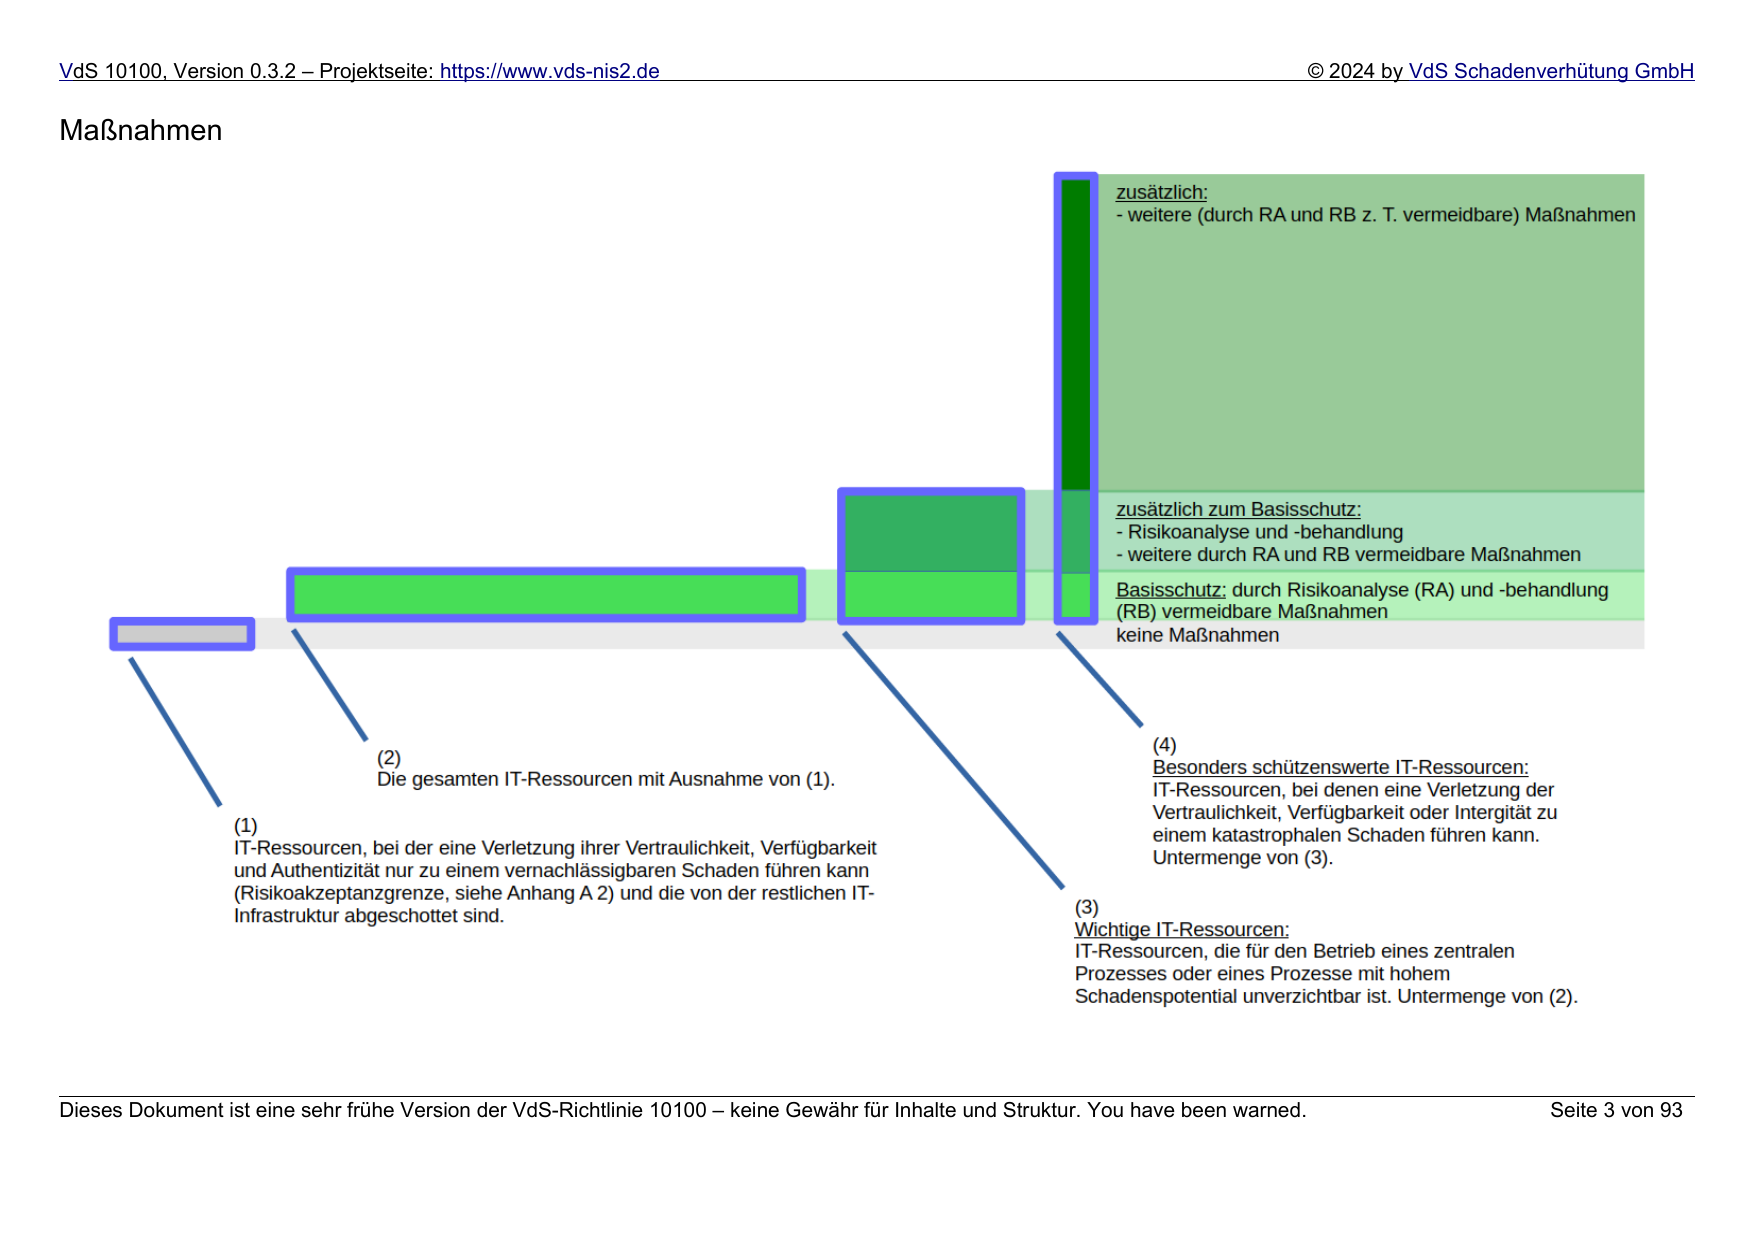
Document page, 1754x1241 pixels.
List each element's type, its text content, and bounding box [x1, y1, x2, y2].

picture [100, 158, 1654, 1019]
subtitle Maßnahmen [59, 112, 1695, 146]
